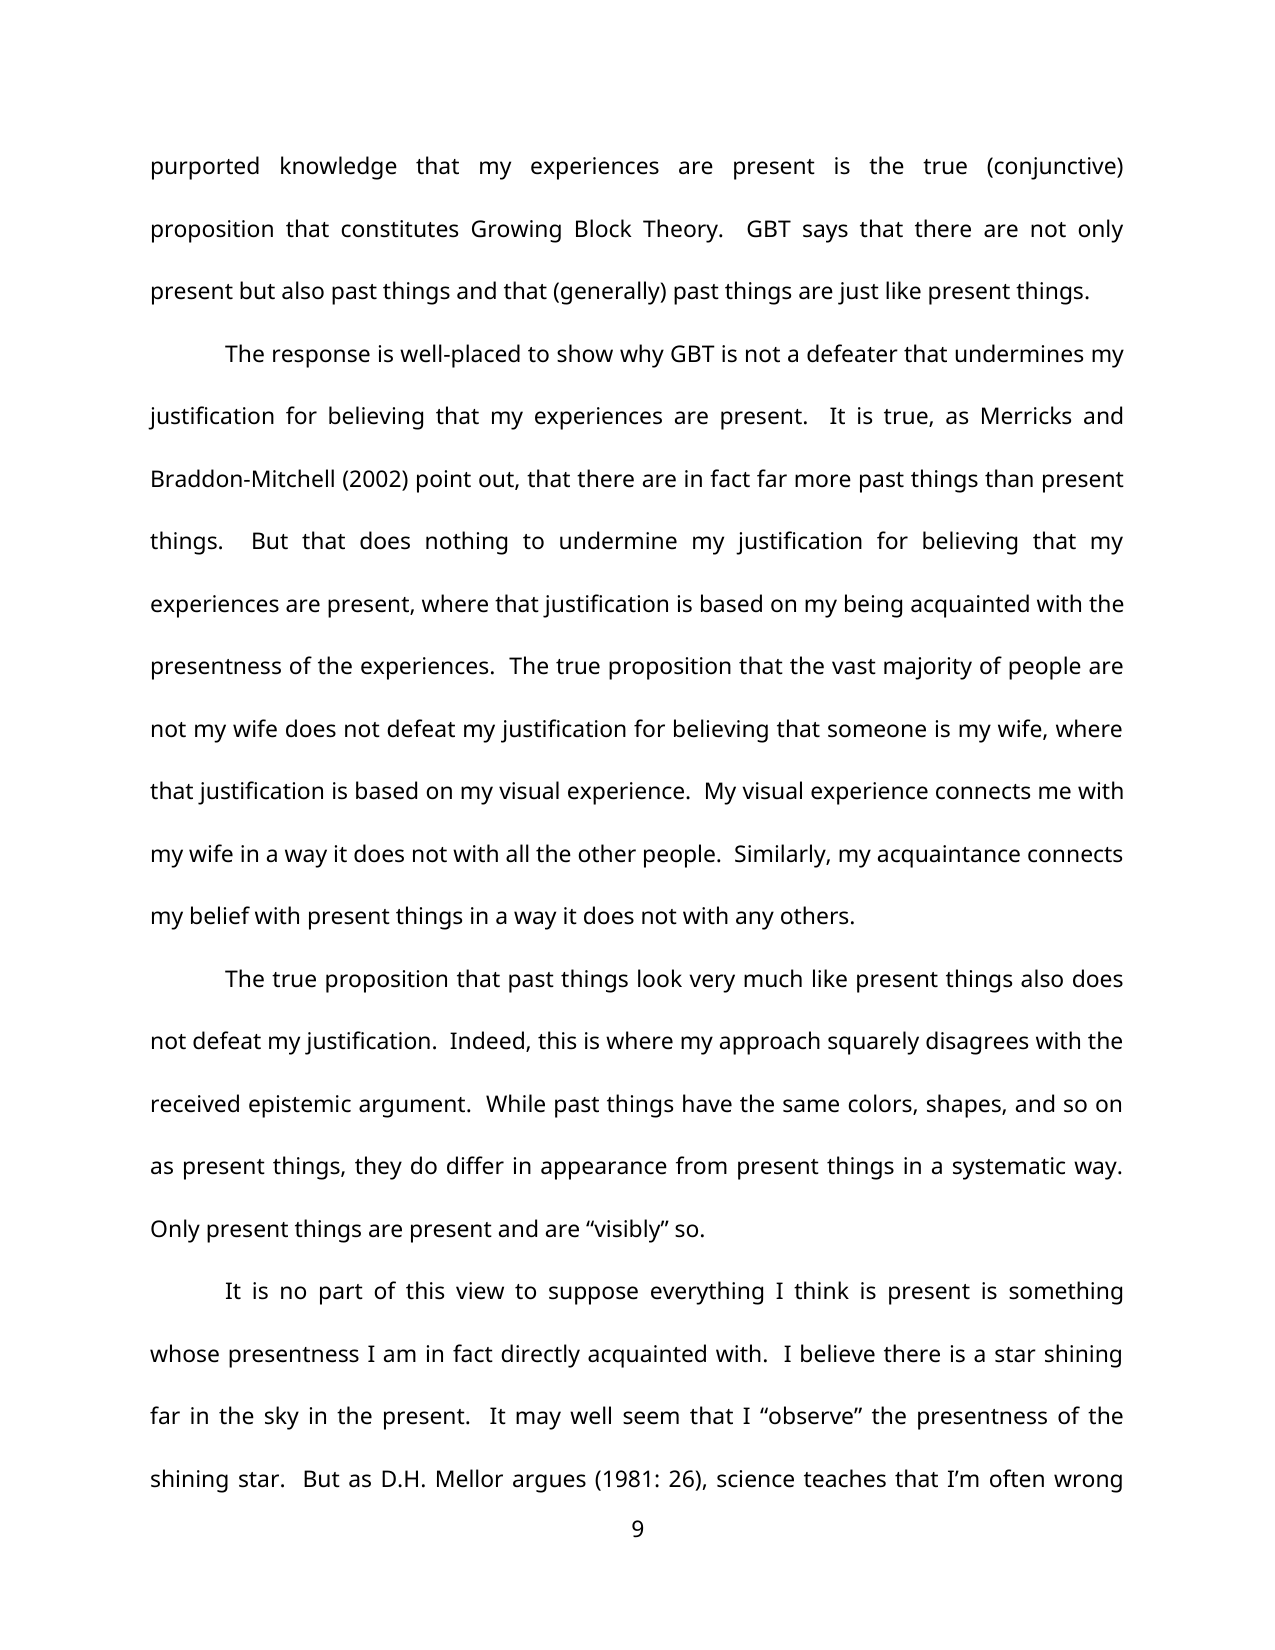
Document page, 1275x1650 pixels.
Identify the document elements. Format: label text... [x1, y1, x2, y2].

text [150, 1275, 1125, 1494]
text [150, 150, 1125, 306]
text The true proposition that past things look very much like present things also does not defeat my justification. Indeed, this is where my approach squarely disagrees with the received epistemic argument. While past things have the same colors, shapes, and so on as present things, they do differ in appearance from present things in a systematic way. Only present things are present and are “visibly” so. [150, 962, 1125, 1244]
text The response is well-placed to show why GBT is not a defeater that undermines my justification for believing that my experiences are present. It is true, as Merricks and Braddon-Mitchell (2002) point out, that there are in fact far more past things than present things. But that does nothing to undermine my justification for believing that my experiences are present, where that justification is based on my being acquainted with the presentness of the experiences. The true proposition that the vast majority of people are not my wife does not defeat my justification for believing that someone is my wife, where that justification is based on my visual experience. My visual experience connects me with my wife in a way it does not with all the other people. Similarly, my acquaintance connects my belief with present things in a way it does not with any others. [150, 337, 1125, 931]
